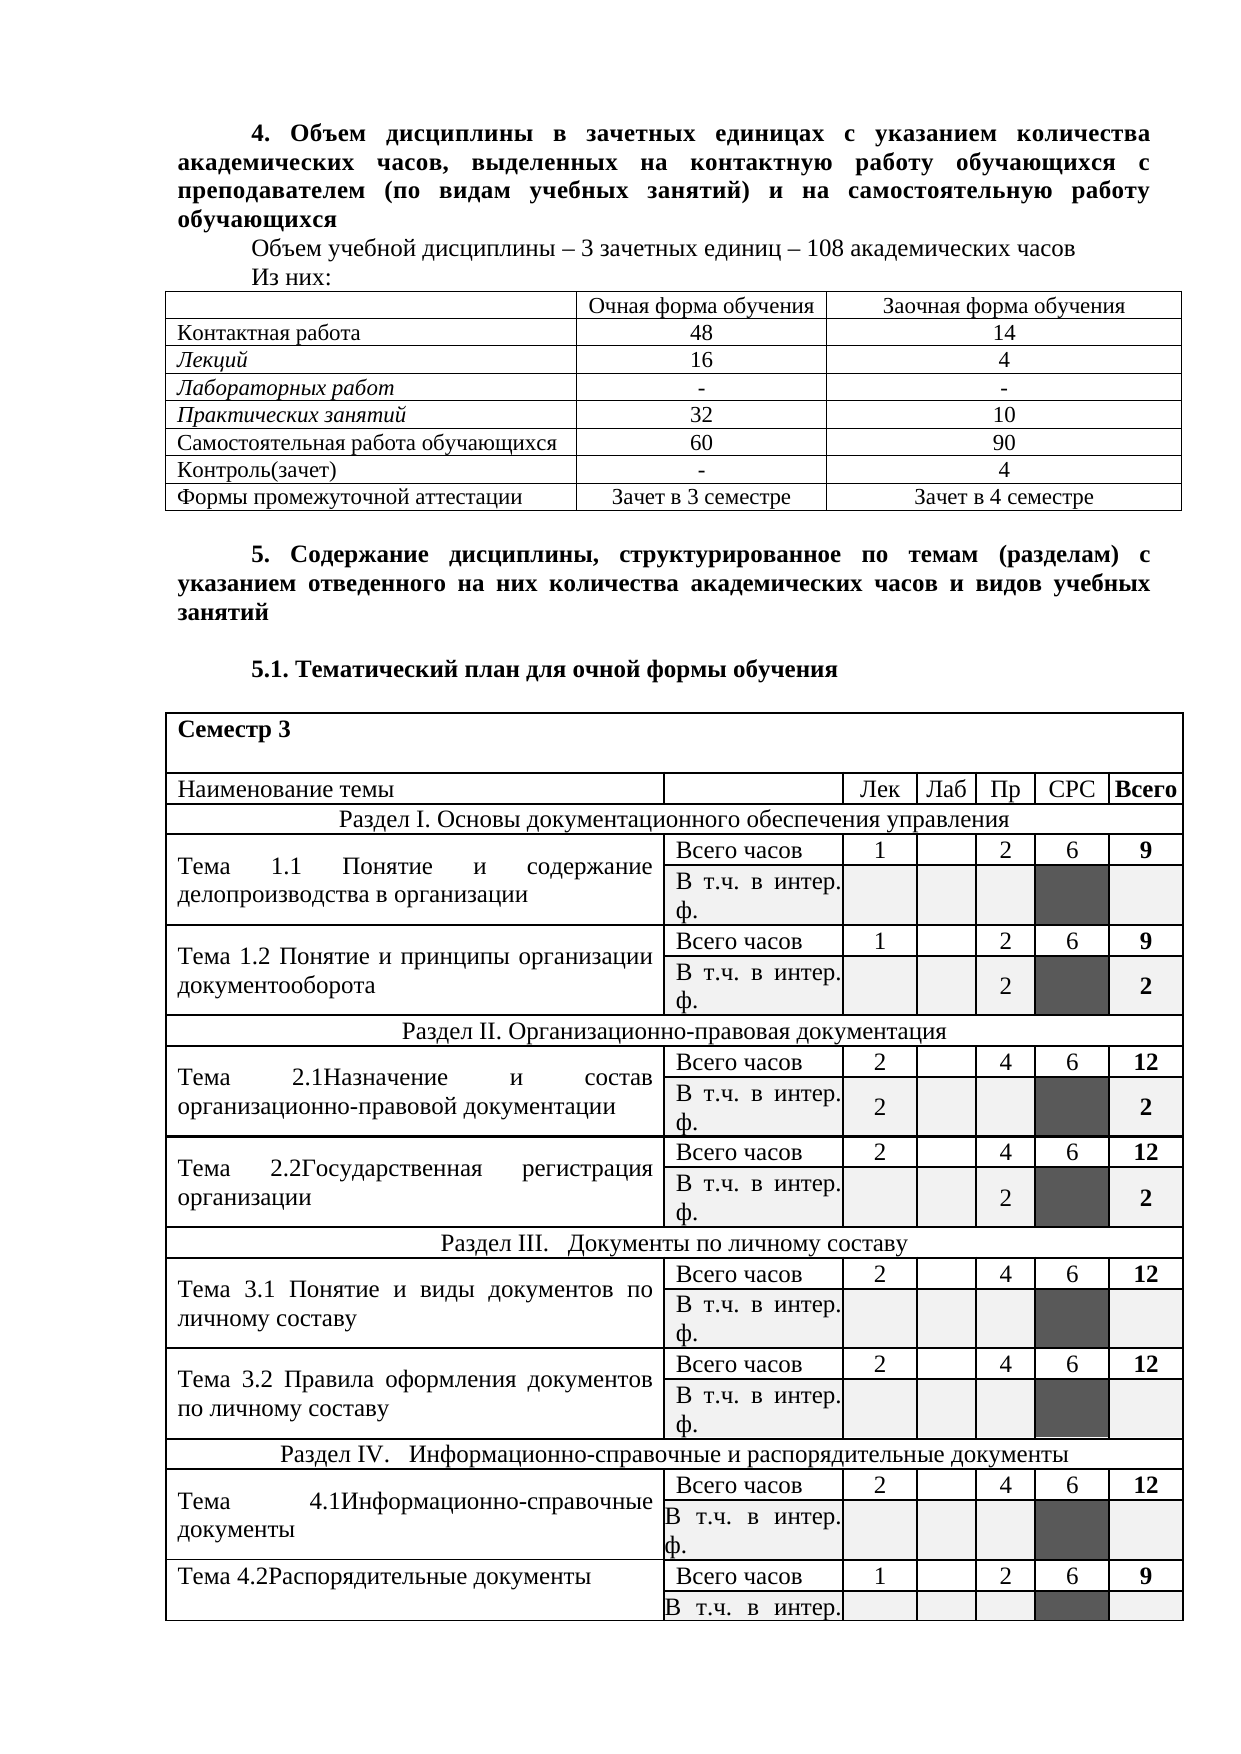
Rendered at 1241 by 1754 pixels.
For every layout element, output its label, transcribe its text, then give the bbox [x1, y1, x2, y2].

table_cell 6 [1036, 1047, 1108, 1076]
table_cell [1036, 1592, 1108, 1620]
table_cell Тема 2.1Назначение и состав организационно-правовой документации [167, 1047, 663, 1135]
table_cell [918, 1290, 975, 1347]
table_cell Тема 4.1Информационно-справочные документы [167, 1470, 663, 1559]
table_cell [1036, 1078, 1108, 1135]
table_cell Раздел III. Документы по личному составу [167, 1228, 1182, 1257]
table_cell [977, 1380, 1034, 1437]
table_cell 1 [844, 926, 916, 954]
table_cell [844, 866, 916, 924]
table_cell СРС [1036, 774, 1108, 802]
table_cell [918, 1168, 975, 1226]
table_cell 6 [1036, 1561, 1108, 1589]
table_cell 2 [977, 835, 1034, 864]
table_cell [918, 835, 975, 864]
table_cell [844, 1380, 916, 1437]
table_cell [918, 957, 975, 1014]
table_cell Контактная работа [166, 319, 576, 345]
table_cell 12 [1110, 1138, 1182, 1166]
table_cell В т.ч. в интер. ф. [665, 1078, 842, 1135]
table_cell Тема 3.1 Понятие и виды документов по личному составу [167, 1259, 663, 1347]
table_cell Контроль(зачет) [166, 456, 576, 482]
text Из них: [177, 262, 1152, 291]
table_cell 2 [844, 1138, 916, 1166]
table_cell [1110, 1380, 1182, 1437]
table_cell Всего [1110, 774, 1182, 802]
table_cell 2 [844, 1047, 916, 1076]
table_cell [918, 866, 975, 924]
table_cell В т.ч. в интер. ф. [665, 1380, 842, 1437]
table_cell [977, 1501, 1034, 1559]
table_cell [918, 1259, 975, 1287]
table_cell 12 [1110, 1047, 1182, 1076]
table_cell - [827, 374, 1181, 400]
table_cell [918, 926, 975, 954]
table_cell [918, 1138, 975, 1166]
table_cell 6 [1036, 926, 1108, 954]
table_cell 2 [977, 957, 1034, 1014]
table_cell 6 [1036, 1259, 1108, 1287]
table_cell 6 [1036, 835, 1108, 864]
table_cell [1110, 1592, 1182, 1620]
table_header [166, 292, 576, 318]
table_cell [1110, 1290, 1182, 1347]
text 5. Содержание дисциплины, структурированное по темам (разделам) с указанием отведенного на них количества академических часов и видов учебных занятий [177, 539, 1152, 626]
table_cell В т.ч. в интер. ф. [665, 1501, 842, 1559]
table_cell В т.ч. в интер. ф. [665, 1168, 842, 1226]
table_cell [918, 1501, 975, 1559]
table_cell [1036, 866, 1108, 924]
table_cell [844, 1168, 916, 1226]
table_cell [918, 1561, 975, 1589]
table_cell 2 [844, 1259, 916, 1287]
table_cell В т.ч. в интер. ф. [665, 1592, 842, 1620]
table_cell [977, 1290, 1034, 1347]
table_cell 2 [844, 1470, 916, 1499]
table_header Очная форма обучения [577, 292, 826, 318]
table_cell Лек [844, 774, 916, 802]
table_cell Зачет в 3 семестре [577, 484, 826, 510]
table_cell В т.ч. в интер. ф. [665, 957, 842, 1014]
table_cell [918, 1047, 975, 1076]
table_cell [1110, 1501, 1182, 1559]
table_cell Лаб [918, 774, 975, 802]
table_cell В т.ч. в интер. ф. [665, 866, 842, 924]
table_cell [918, 1470, 975, 1499]
table_cell 6 [1036, 1349, 1108, 1378]
table_cell Лекций [166, 346, 576, 373]
text Объем учебной дисциплины – 3 зачетных единиц – 108 академических часов [177, 233, 1152, 262]
table_cell Всего часов [665, 1259, 842, 1287]
table_cell Тема 1.1 Понятие и содержание делопроизводства в организации [167, 835, 663, 924]
table_cell 12 [1110, 1349, 1182, 1378]
table_cell Практических занятий [166, 401, 576, 428]
table_cell [1036, 1380, 1108, 1437]
table_header Заочная форма обучения [827, 292, 1181, 318]
table_cell 4 [827, 346, 1181, 373]
table_cell [844, 1592, 916, 1620]
table_cell [1036, 1501, 1108, 1559]
table_cell 2 [844, 1078, 916, 1135]
table_cell - [577, 456, 826, 482]
table_cell [1036, 957, 1108, 1014]
table_cell 4 [827, 456, 1181, 482]
table_cell Лабораторных работ [166, 374, 576, 400]
table_cell 2 [844, 1349, 916, 1378]
table_cell 2 [1110, 1168, 1182, 1226]
table_cell 9 [1110, 1561, 1182, 1589]
table_cell Зачет в 4 семестре [827, 484, 1181, 510]
table_cell 16 [577, 346, 826, 373]
table_cell Всего часов [665, 926, 842, 954]
table_cell [977, 1078, 1034, 1135]
text 5.1. Тематический план для очной формы обучения [177, 654, 1152, 683]
table_cell 12 [1110, 1259, 1182, 1287]
table_cell 4 [977, 1349, 1034, 1378]
table_cell Всего часов [665, 1349, 842, 1378]
table_cell 2 [1110, 957, 1182, 1014]
table_cell - [577, 374, 826, 400]
table_cell Формы промежуточной аттестации [166, 484, 576, 510]
table_cell Наименование темы [167, 774, 663, 802]
table_cell 1 [844, 1561, 916, 1589]
table_cell 4 [977, 1259, 1034, 1287]
table_cell Самостоятельная работа обучающихся [166, 429, 576, 455]
table_cell В т.ч. в интер. ф. [665, 1290, 842, 1347]
table_cell 14 [827, 319, 1181, 345]
table_cell 48 [577, 319, 826, 345]
table_cell [1036, 1168, 1108, 1226]
table_cell Всего часов [665, 1470, 842, 1499]
table_cell 4 [977, 1138, 1034, 1166]
table_cell 2 [977, 1561, 1034, 1589]
table_cell [1036, 1290, 1108, 1347]
table_cell 6 [1036, 1470, 1108, 1499]
table_cell Тема 2.2Государственная регистрация организации [167, 1138, 663, 1226]
table_cell Тема 1.2 Понятие и принципы организации документооборота [167, 926, 663, 1014]
table_cell Пр [977, 774, 1034, 802]
table_cell [918, 1380, 975, 1437]
table_cell 2 [1110, 1078, 1182, 1135]
table_cell 1 [844, 835, 916, 864]
table_cell [977, 1592, 1034, 1620]
table_cell 4 [977, 1047, 1034, 1076]
text 4. Объем дисциплины в зачетных единицах с указанием количества академических часов, выделенных на контактную работу обучающихся с преподавателем (по видам учебных занятий) и на самостоятельную работу обучающихся [177, 118, 1152, 233]
table_cell Раздел II. Организационно-правовая документация [167, 1016, 1182, 1045]
table_cell Всего часов [665, 835, 842, 864]
table_cell 9 [1110, 835, 1182, 864]
table_cell Раздел I. Основы документационного обеспечения управления [167, 805, 1182, 833]
table_cell 90 [827, 429, 1181, 455]
table_cell 32 [577, 401, 826, 428]
table_cell Всего часов [665, 1047, 842, 1076]
table_cell [1110, 866, 1182, 924]
table_cell [918, 1349, 975, 1378]
table_cell 9 [1110, 926, 1182, 954]
table_cell Раздел IV. Информационно-справочные и распорядительные документы [167, 1440, 1182, 1468]
table_cell Всего часов [665, 1561, 842, 1589]
table_cell Тема 4.2Распорядительные документы [167, 1560, 663, 1620]
table_cell [665, 774, 842, 802]
table_cell 2 [977, 926, 1034, 954]
table_cell [844, 1501, 916, 1559]
table_cell [844, 957, 916, 1014]
table_cell 6 [1036, 1138, 1108, 1166]
table_cell 12 [1110, 1470, 1182, 1499]
table_cell 60 [577, 429, 826, 455]
table_header Семестр 3 [167, 714, 1182, 772]
table_cell [918, 1078, 975, 1135]
table_cell 2 [977, 1168, 1034, 1226]
table_cell [918, 1592, 975, 1620]
table_cell 10 [827, 401, 1181, 428]
table_cell Всего часов [665, 1138, 842, 1166]
table_cell [844, 1290, 916, 1347]
table_cell 4 [977, 1470, 1034, 1499]
table_cell [977, 866, 1034, 924]
table_cell Тема 3.2 Правила оформления документов по личному составу [167, 1349, 663, 1437]
